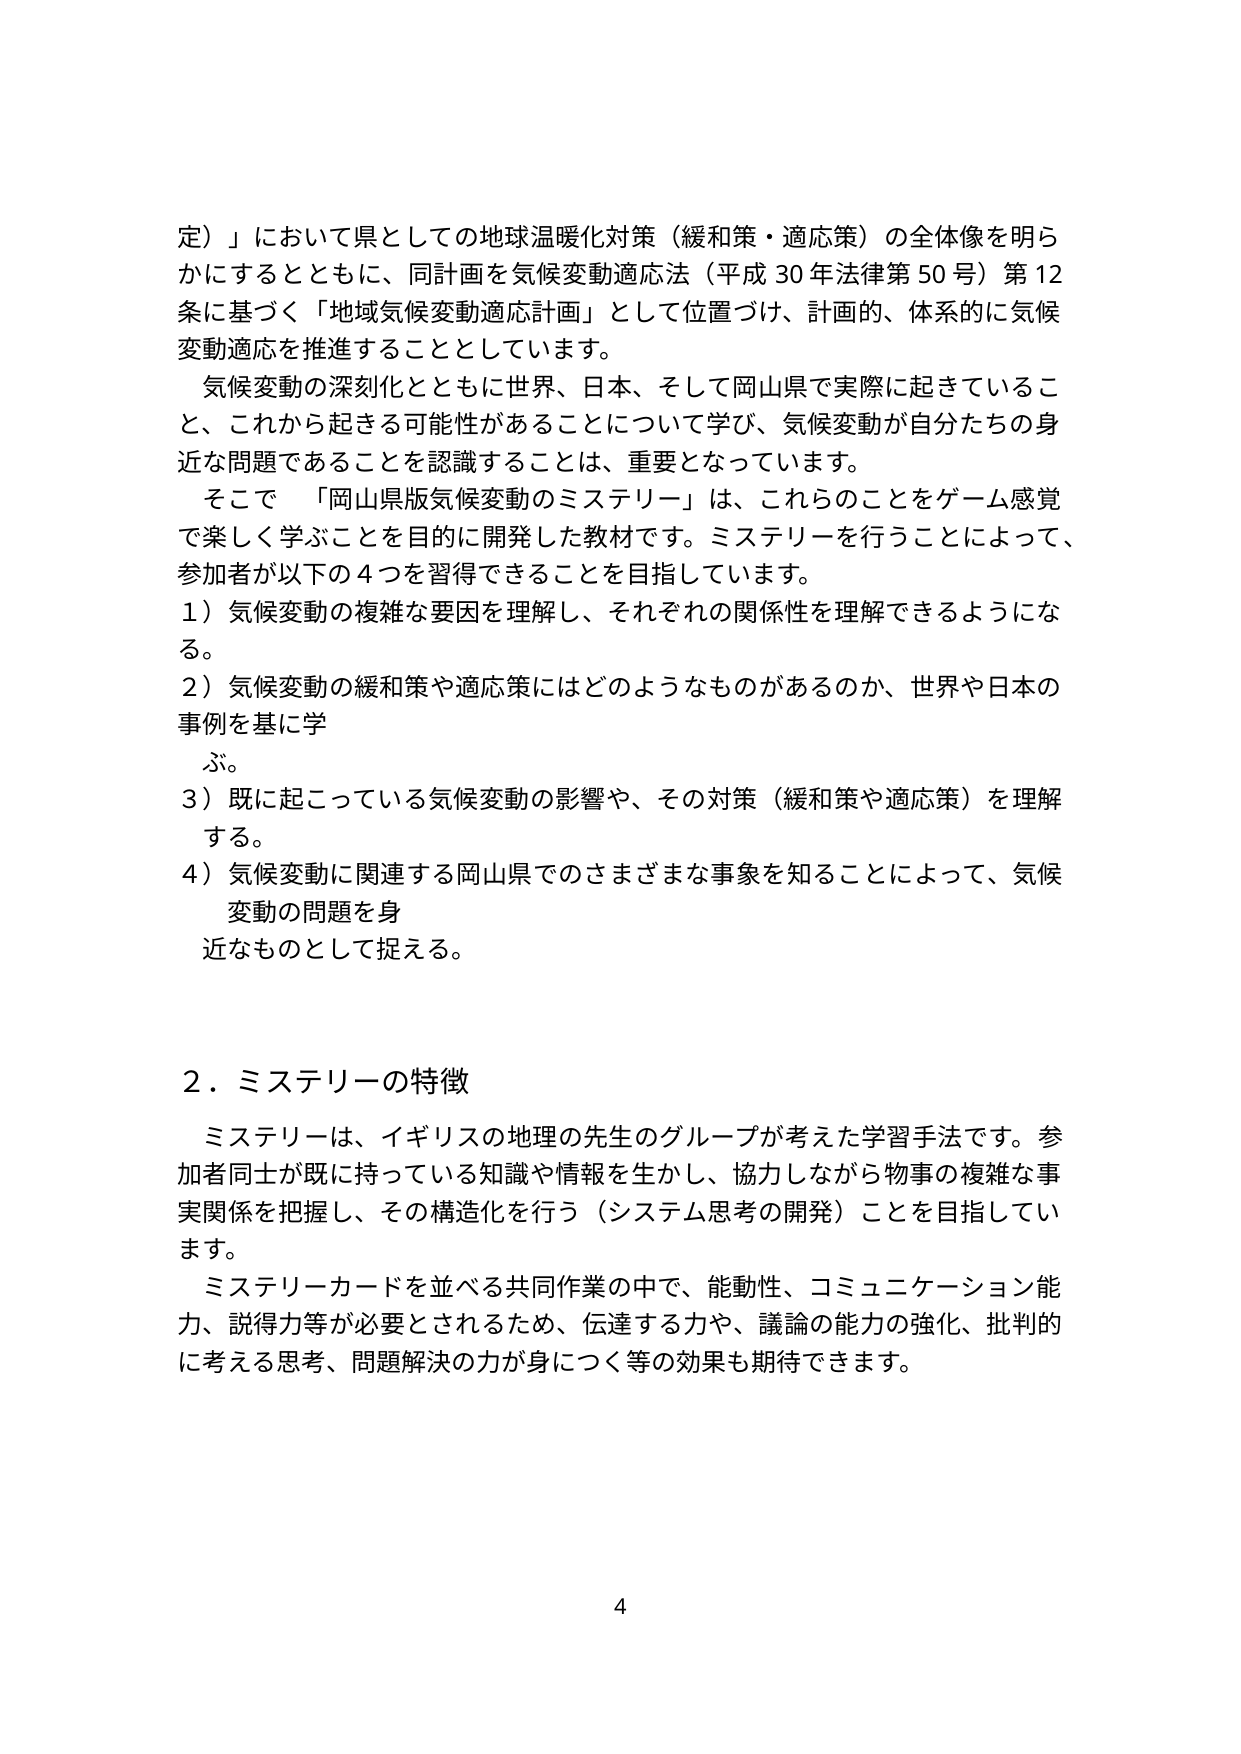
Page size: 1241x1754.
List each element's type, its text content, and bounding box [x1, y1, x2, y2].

text そこで 「岡山県版気候変動のミステリー」は、これらのことをゲーム感覚で楽しく学ぶことを目的に開発した教材です。ミステリーを行うことによって、参加者が以下の４つを習得できることを目指しています。 [177, 479, 1063, 592]
text ４）気候変動に関連する岡山県でのさまざまな事象を知ることによって、気候変動の問題を身 [177, 854, 1063, 929]
text 気候変動の深刻化とともに世界、日本、そして岡山県で実際に起きていること、これから起きる可能性があることについて学び、気候変動が自分たちの身近な問題であることを認識することは、重要となっています。 [177, 367, 1063, 479]
text ミステリーは、イギリスの地理の先生のグループが考えた学習手法です。参加者同士が既に持っている知識や情報を生かし、協力しながら物事の複雑な事実関係を把握し、その構造化を行う（システム思考の開発）ことを目指しています。 [177, 1117, 1063, 1267]
text ぶ。 [177, 742, 1063, 779]
text ミステリーカードを並べる共同作業の中で、能動性、コミュニケーション能力、説得力等が必要とされるため、伝達する力や、議論の能力の強化、批判的に考える思考、問題解決の力が身につく等の効果も期待できます。 [177, 1267, 1063, 1379]
text 近なものとして捉える。 [177, 929, 1063, 967]
text ３）既に起こっている気候変動の影響や、その対策（緩和策や適応策）を理解する。 [177, 779, 1063, 854]
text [177, 217, 1063, 367]
text ２）気候変動の緩和策や適応策にはどのようなものがあるのか、世界や日本の事例を基に学 [177, 667, 1063, 742]
text １）気候変動の複雑な要因を理解し、それぞれの関係性を理解できるようになる。 [177, 592, 1063, 667]
text ２．ミステリーの特徴 [177, 1042, 1063, 1117]
